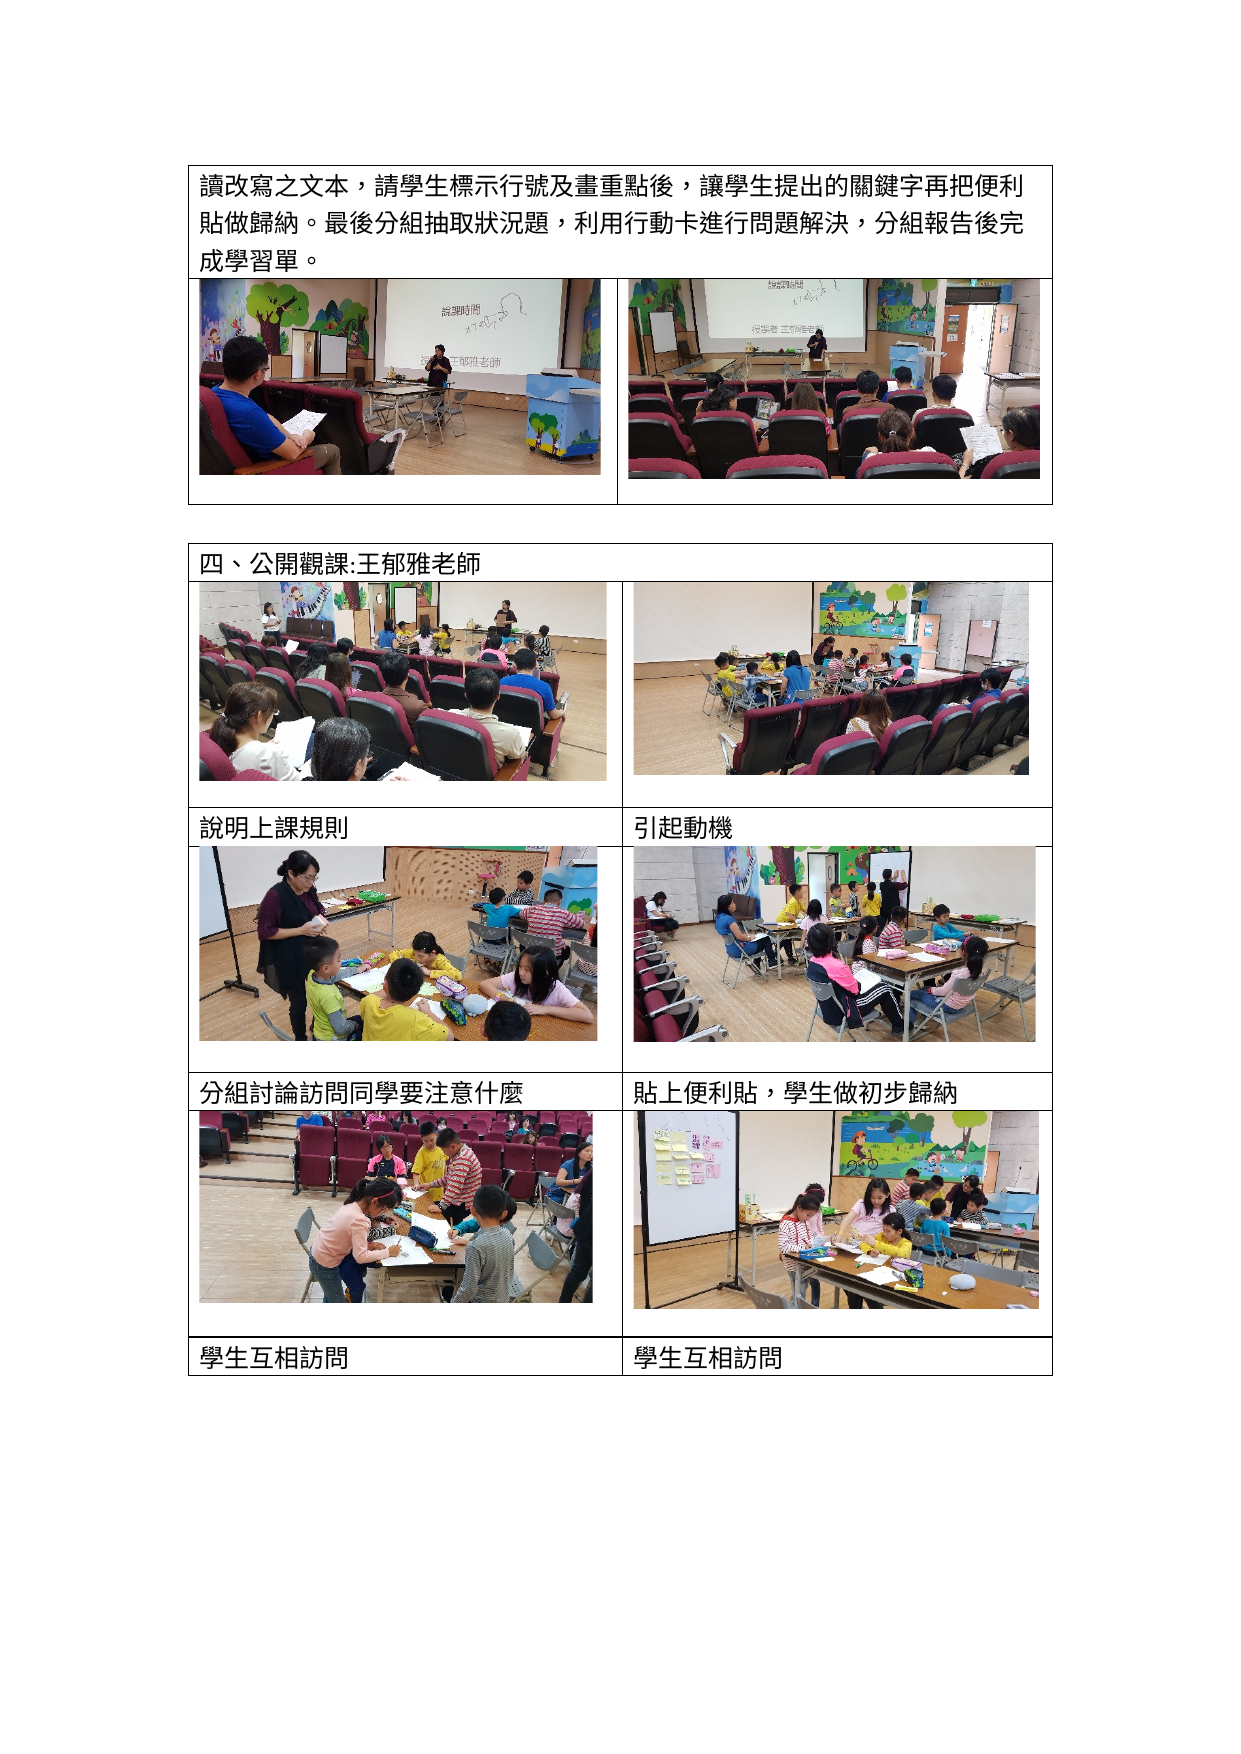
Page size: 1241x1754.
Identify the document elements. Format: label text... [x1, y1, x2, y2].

table_cell 貼上便利貼，學生做初步歸納 [623, 1073, 1052, 1110]
table_cell 學生互相訪問 [189, 1338, 622, 1375]
picture [633, 582, 1029, 775]
table_cell 說明上課規則 [189, 808, 622, 846]
table_cell 分組討論訪問同學要注意什麼 [189, 1073, 622, 1110]
picture [633, 1111, 1039, 1309]
table_cell [189, 1111, 622, 1336]
table_cell [623, 1111, 1052, 1336]
table_cell [623, 582, 1052, 807]
table_cell [618, 279, 1052, 504]
picture [199, 846, 598, 1041]
table_cell [189, 582, 622, 807]
table_cell [189, 847, 622, 1072]
picture [628, 279, 1040, 479]
picture [199, 1111, 593, 1303]
table_cell [189, 279, 617, 504]
table_cell 引起動機 [623, 808, 1052, 846]
picture [633, 846, 1036, 1042]
table_cell 學生互相訪問 [623, 1338, 1052, 1375]
picture [199, 582, 607, 781]
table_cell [189, 166, 1052, 278]
picture [199, 279, 601, 475]
table_header 四、公開觀課:王郁雅老師 [189, 544, 1052, 581]
table_cell [623, 847, 1052, 1072]
